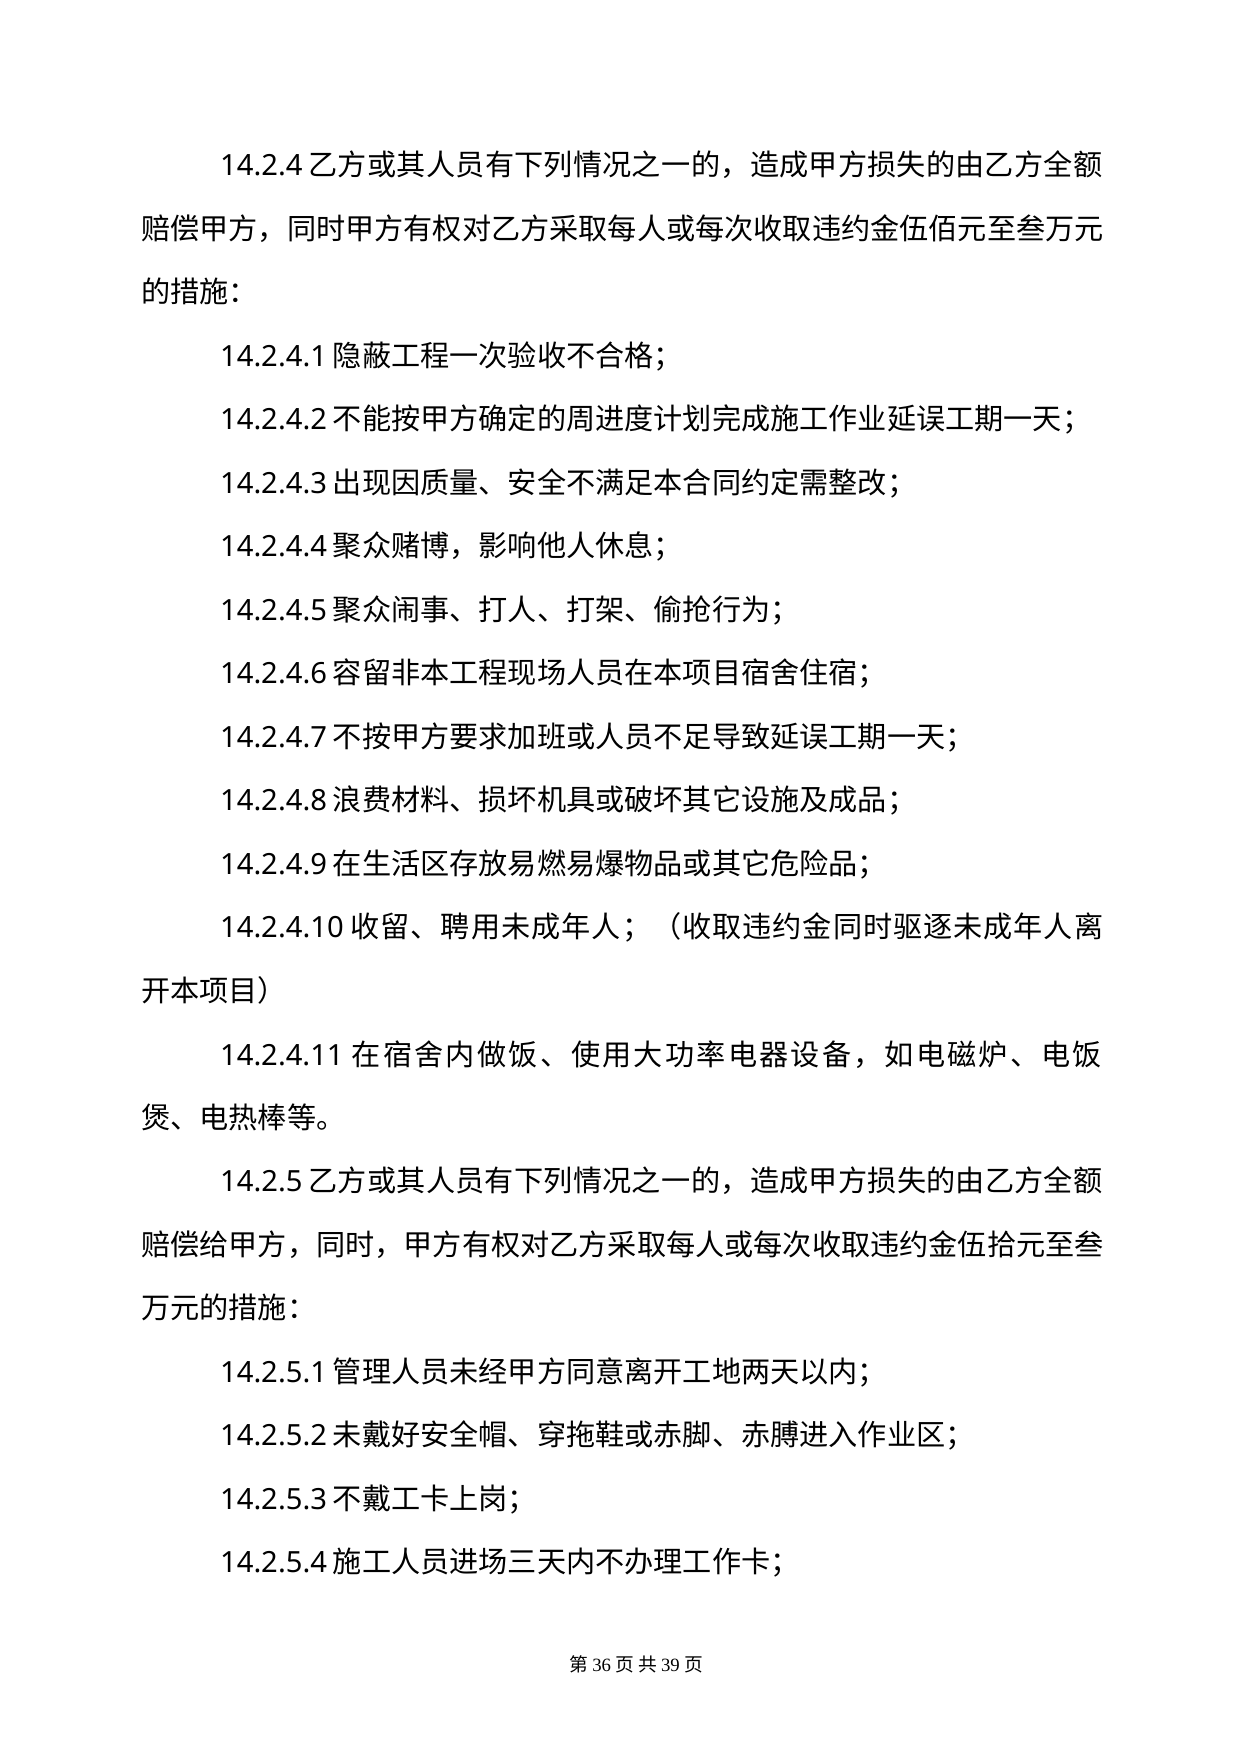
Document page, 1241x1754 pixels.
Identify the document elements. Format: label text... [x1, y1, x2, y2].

text 14.2.4.8浪费材料、损坏机具或破坏其它设施及成品； [141, 777, 1103, 819]
text 14.2.4.9在生活区存放易燃易爆物品或其它危险品； [141, 841, 1103, 883]
text 14.2.5.4施工人员进场三天内不办理工作卡； [141, 1539, 1103, 1581]
text 14.2.4.1隐蔽工程一次验收不合格； [141, 332, 1103, 374]
text 14.2.5.3不戴工卡上岗； [141, 1476, 1103, 1518]
text 14.2.4.7不按甲方要求加班或人员不足导致延误工期一天； [141, 713, 1103, 756]
text 14.2.4.11在宿舍内做饭、使用大功率电器设备，如电磁炉、电饭煲、电热棒等。 [141, 1031, 1103, 1137]
text 14.2.5.1管理人员未经甲方同意离开工地两天以内； [141, 1348, 1103, 1391]
text 14.2.5.2未戴好安全帽、穿拖鞋或赤脚、赤膊进入作业区； [141, 1412, 1103, 1454]
text 14.2.4.5聚众闹事、打人、打架、偷抢行为； [141, 586, 1103, 629]
text 14.2.4.4聚众赌博，影响他人休息； [141, 523, 1103, 565]
text 14.2.4乙方或其人员有下列情况之一的，造成甲方损失的由乙方全额赔偿甲方，同时甲方有权对乙方采取每人或每次收取违约金伍佰元至叁万元的措施： [141, 142, 1103, 311]
text 14.2.4.6容留非本工程现场人员在本项目宿舍住宿； [141, 650, 1103, 692]
text 14.2.4.3出现因质量、安全不满足本合同约定需整改； [141, 459, 1103, 502]
text 14.2.4.2不能按甲方确定的周进度计划完成施工作业延误工期一天； [141, 396, 1103, 438]
text 14.2.4.10收留、聘用未成年人；（收取违约金同时驱逐未成年人离开本项目） [141, 904, 1103, 1010]
text 14.2.5乙方或其人员有下列情况之一的，造成甲方损失的由乙方全额赔偿给甲方，同时，甲方有权对乙方采取每人或每次收取违约金伍拾元至叁万元的措施： [141, 1158, 1103, 1327]
